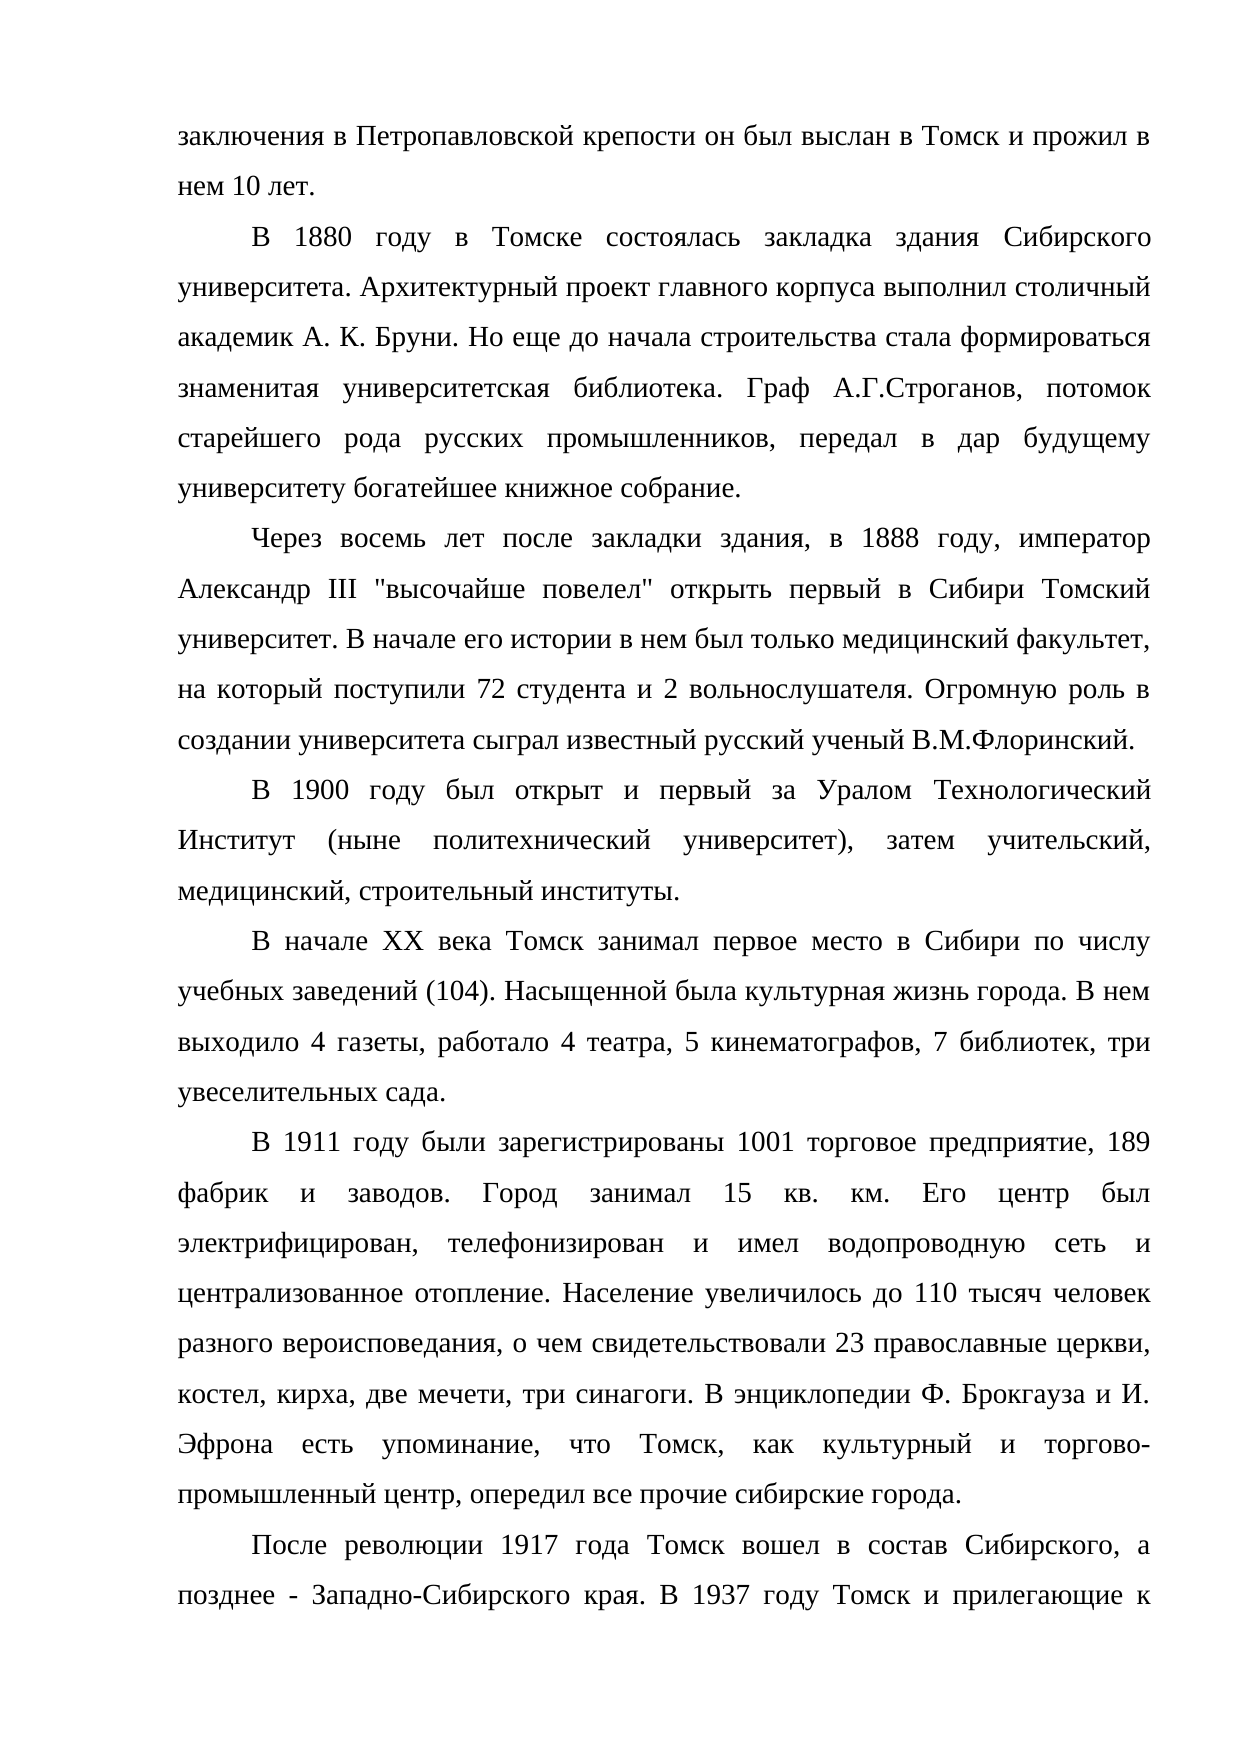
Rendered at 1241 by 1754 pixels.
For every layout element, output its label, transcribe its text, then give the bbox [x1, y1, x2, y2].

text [177, 1527, 1152, 1611]
text В начале ХХ века Томск занимал первое место в Сибири по числу учебных заведений (104). Насыщенной была культурная жизнь города. В нем выходило 4 газеты, работало 4 театра, 5 кинематографов, 7 библиотек, три увеселительных сада. [177, 923, 1152, 1108]
text В 1900 году был открыт и первый за Уралом Технологический Институт (ныне политехнический университет), затем учительский, медицинский, строительный институты. [177, 772, 1152, 906]
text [177, 118, 1152, 202]
text Через восемь лет после закладки здания, в 1888 году, император Александр III "высочайше повелел" открыть первый в Сибири Томский университет. В начале его истории в нем был только медицинский факультет, на который поступили 72 студента и 2 вольнослушателя. Огромную роль в создании университета сыграл известный русский ученый В.М.Флоринский. [177, 521, 1152, 755]
text В 1880 году в Томске состоялась закладка здания Сибирского университета. Архитектурный проект главного корпуса выполнил столичный академик А. К. Бруни. Но еще до начала строительства стала формироваться знаменитая университетская библиотека. Граф А.Г.Строганов, потомок старейшего рода русских промышленников, передал в дар будущему университету богатейшее книжное собрание. [177, 219, 1152, 504]
text В 1911 году были зарегистрированы 1001 торговое предприятие, 189 фабрик и заводов. Город занимал 15 кв. км. Его центр был электрифицирован, телефонизирован и имел водопроводную сеть и централизованное отопление. Население увеличилось до 110 тысяч человек разного вероисповедания, о чем свидетельствовали 23 православные церкви, костел, кирха, две мечети, три синагоги. В энциклопедии Ф. Брокгауза и И. Эфрона есть упоминание, что Томск, как культурный и торгово-промышленный центр, опередил все прочие сибирские города. [177, 1124, 1152, 1510]
